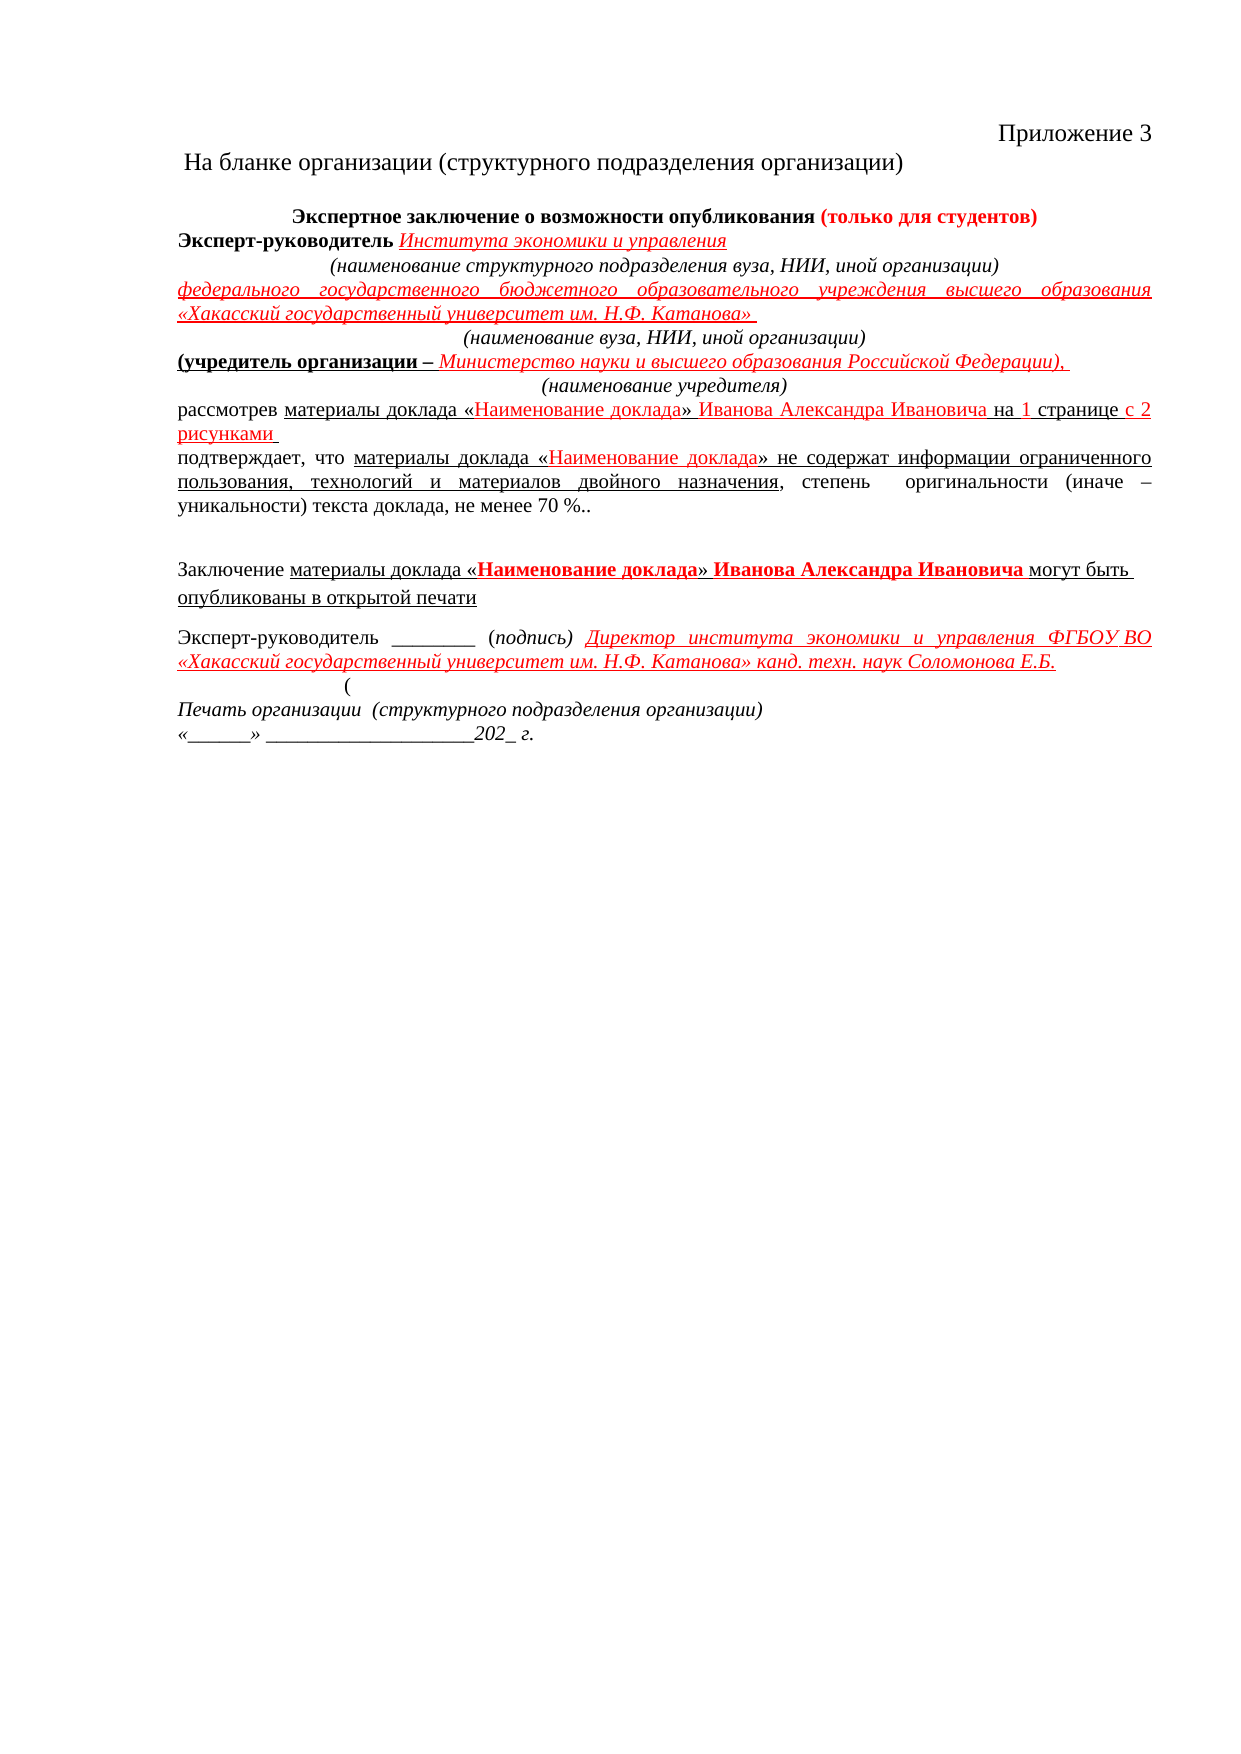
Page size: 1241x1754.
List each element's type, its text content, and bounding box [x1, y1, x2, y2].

text Заключение материалы доклада «Наименование доклада» Иванова Александра Ивановича могут быть опубликованы в открытой печати [177, 557, 1152, 609]
text подтверждает, что материалы доклада «Наименование доклада» не содержат информации ограниченного пользования, технологий и материалов двойного назначения, степень оригинальности (иначе – уникальности) текста доклада, не менее 70 %.. [177, 445, 1152, 517]
text Печать организации (структурного подразделения организации) [177, 697, 1152, 721]
text рассмотрев материалы доклада «Наименование доклада» Иванова Александра Ивановича на 1 странице с 2 рисунками [177, 397, 1152, 445]
text Эксперт-руководитель ________ (подпись) Директор института экономики и управления ФГБОУ ВО «Хакасский государственный университет им. Н.Ф. Катанова» канд. техн. наук Соломонова Е.Б. [177, 625, 1152, 673]
text (наименование учредителя) [177, 373, 1152, 397]
subtitle федерального государственного бюджетного образовательного учреждения высшего образования «Хакасский государственный университет им. Н.Ф. Катанова» [177, 298, 1152, 325]
text Приложение 3 [177, 118, 1152, 147]
subtitle (учредитель организации – Министерство науки и высшего образования Российской Федерации), [177, 349, 1152, 373]
text Экспертное заключение о возможности опубликования (только для студентов) [177, 204, 1152, 228]
subtitle федерального государственного бюджетного образовательного учреждения высшего образования «Хакасский государственный университет им. Н.Ф. Катанова» [177, 277, 1152, 297]
text На бланке организации (структурного подразделения организации) [177, 147, 1152, 176]
text ( [177, 673, 1152, 697]
text «______» ____________________202_ г. [177, 721, 1152, 745]
text (наименование вуза, НИИ, иной организации) [177, 325, 1152, 349]
subtitle Эксперт-руководитель Института экономики и управления [177, 228, 1152, 252]
text (наименование структурного подразделения вуза, НИИ, иной организации) [177, 252, 1152, 277]
